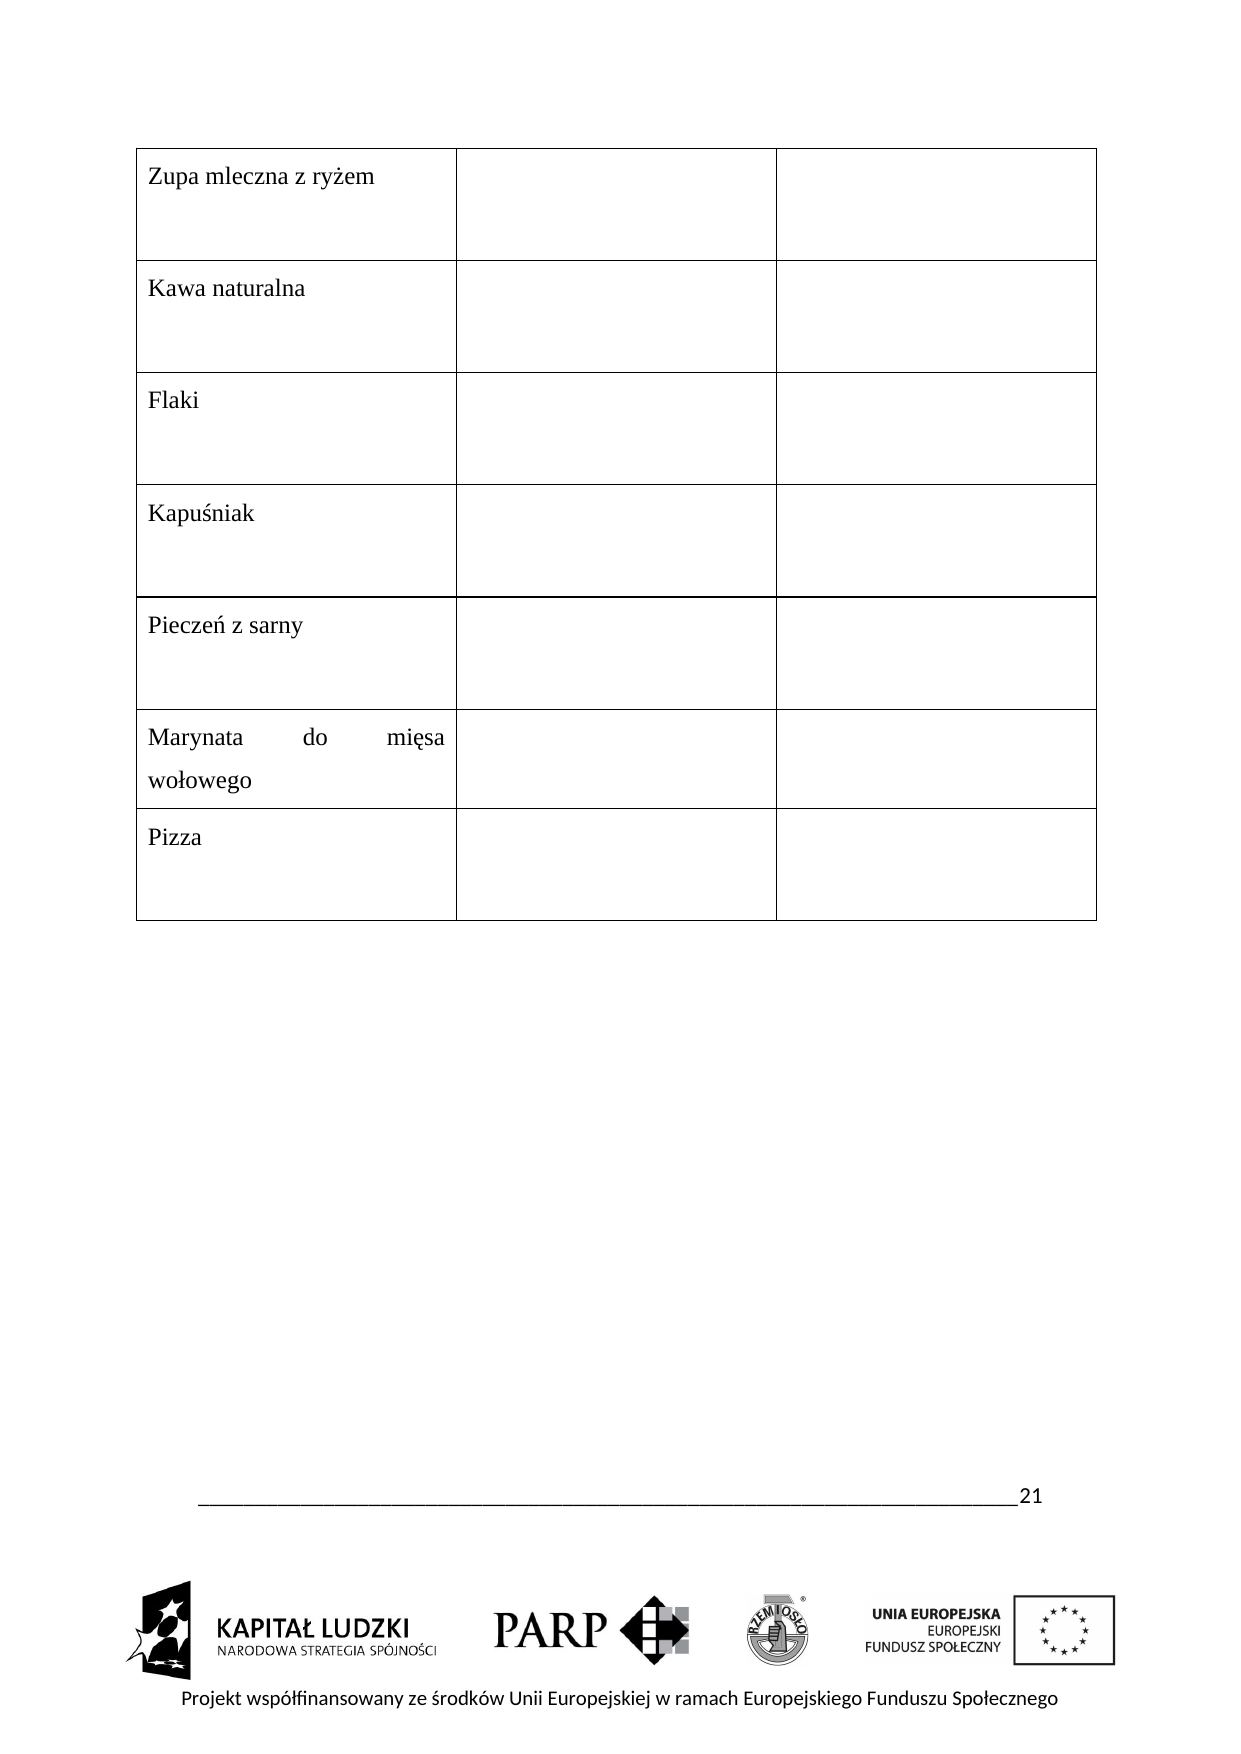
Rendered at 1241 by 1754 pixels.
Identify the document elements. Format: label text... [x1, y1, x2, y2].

table_cell [777, 710, 1096, 808]
table_cell Pizza [137, 809, 456, 920]
table_cell [777, 809, 1096, 920]
picture [746, 1594, 809, 1666]
table_cell [777, 149, 1096, 260]
table_cell [777, 261, 1096, 372]
table_cell Zupa mleczna z ryżem [137, 149, 456, 260]
table_cell [457, 261, 776, 372]
table_cell [777, 373, 1096, 484]
table_cell Marynata do mięsa wołowego [137, 710, 456, 808]
picture [865, 1594, 1116, 1666]
table_cell Pieczeń z sarny [137, 598, 456, 708]
table_cell [457, 149, 776, 260]
table_cell [457, 485, 776, 596]
table_cell Kawa naturalna [137, 261, 456, 372]
table_cell [457, 373, 776, 484]
picture [492, 1594, 690, 1666]
table_cell [457, 809, 776, 920]
table_cell Flaki [137, 373, 456, 484]
table_cell Kapuśniak [137, 485, 456, 596]
picture [124, 1580, 437, 1681]
table_cell [777, 485, 1096, 596]
table_cell [777, 598, 1096, 708]
table_cell [457, 710, 776, 808]
table_cell [457, 598, 776, 708]
